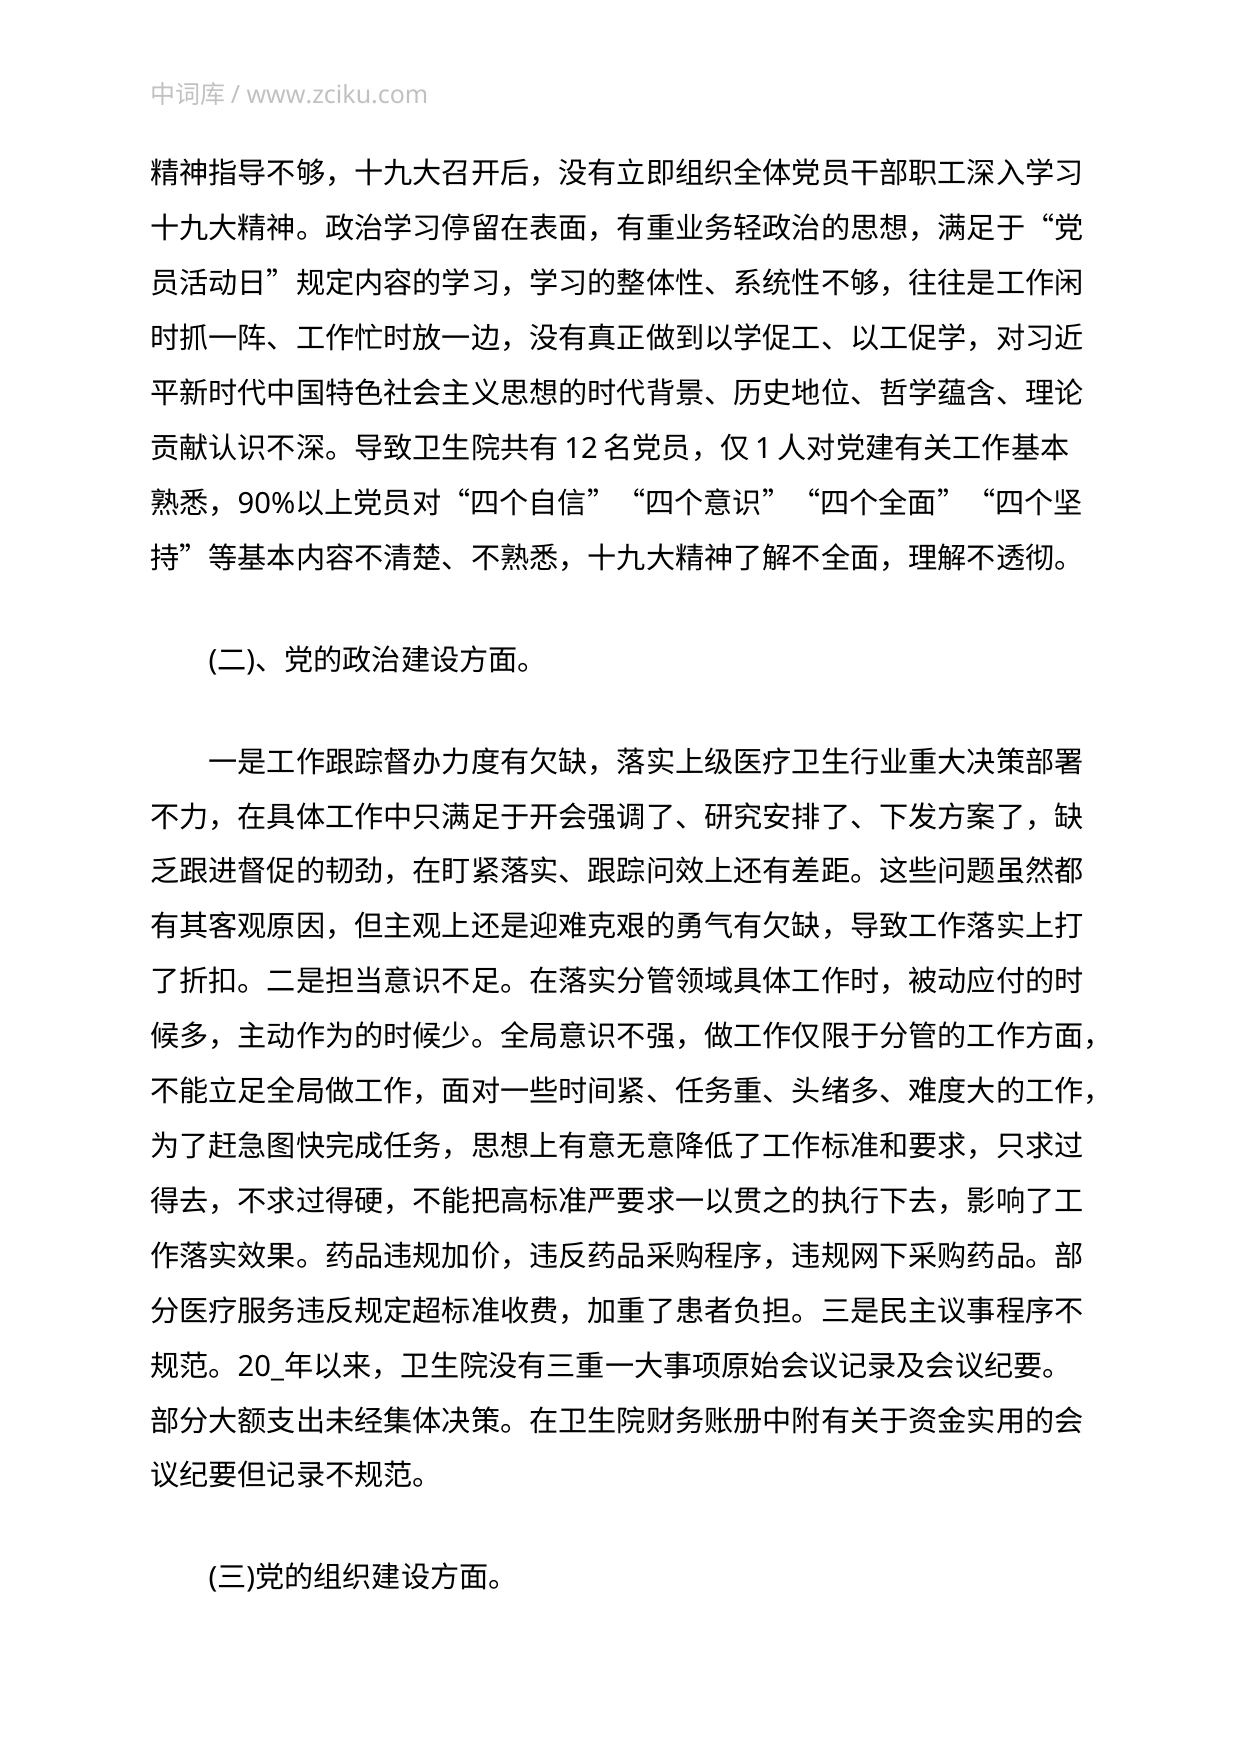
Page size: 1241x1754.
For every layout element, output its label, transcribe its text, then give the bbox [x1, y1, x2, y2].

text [150, 150, 1090, 577]
text (二)、党的政治建设方面。 [150, 636, 1090, 679]
text 一是工作跟踪督办力度有欠缺，落实上级医疗卫生行业重大决策部署不力，在具体工作中只满足于开会强调了、研究安排了、下发方案了，缺乏跟进督促的韧劲，在盯紧落实、跟踪问效上还有差距。这些问题虽然都有其客观原因，但主观上还是迎难克艰的勇气有欠缺，导致工作落实上打了折扣。二是担当意识不足。在落实分管领域具体工作时，被动应付的时候多，主动作为的时候少。全局意识不强，做工作仅限于分管的工作方面，不能立足全局做工作，面对一些时间紧、任务重、头绪多、难度大的工作，为了赶急图快完成任务，思想上有意无意降低了工作标准和要求，只求过得去，不求过得硬，不能把高标准严要求一以贯之的执行下去，影响了工作落实效果。药品违规加价，违反药品采购程序，违规网下采购药品。部分医疗服务违反规定超标准收费，加重了患者负担。三是民主议事程序不规范。20_年以来，卫生院没有三重一大事项原始会议记录及会议纪要。部分大额支出未经集体决策。在卫生院财务账册中附有关于资金实用的会议纪要但记录不规范。 [150, 738, 1090, 1494]
text (三)党的组织建设方面。 [150, 1554, 1090, 1596]
